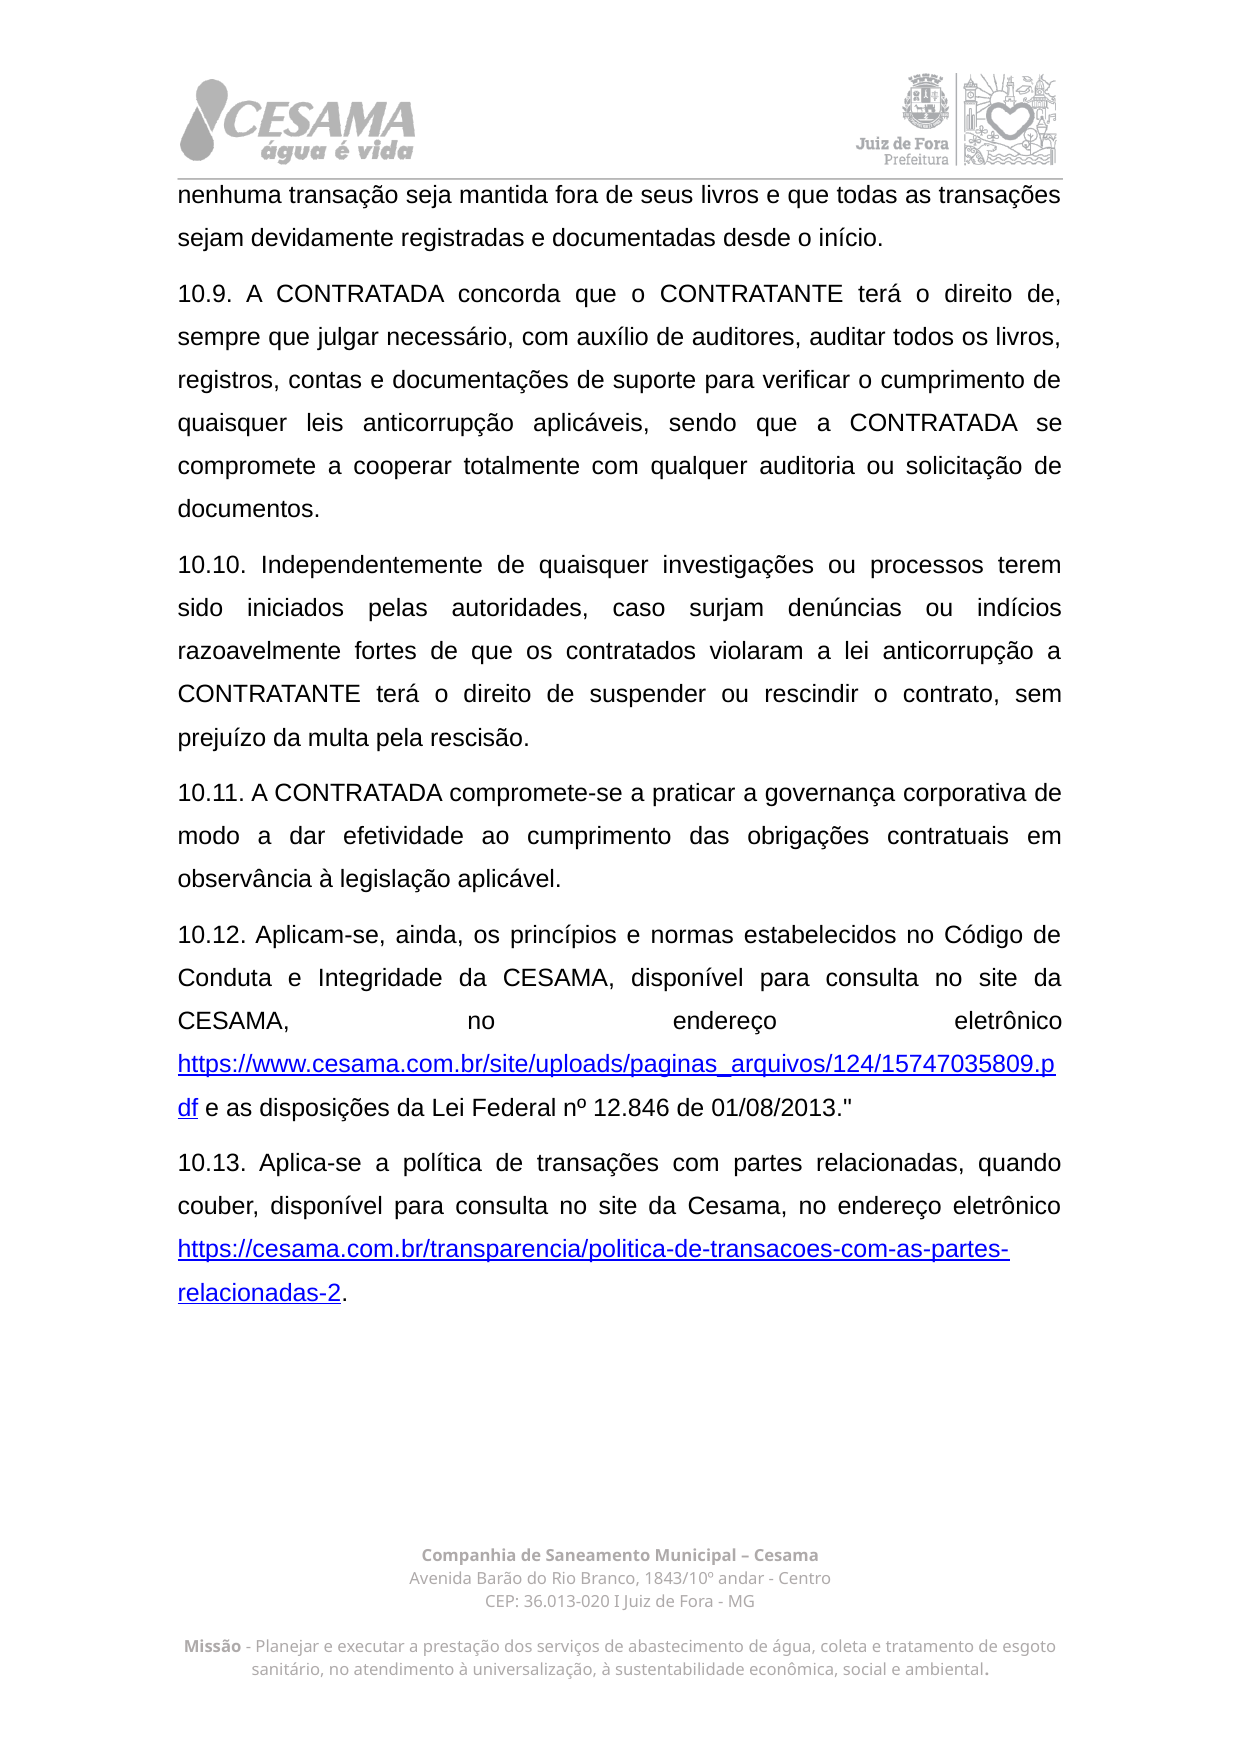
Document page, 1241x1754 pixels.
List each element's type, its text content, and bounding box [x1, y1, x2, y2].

picture [177, 73, 1063, 180]
text 10.12. Aplicam-se, ainda, os princípios e normas estabelecidos no Código de Conduta e Integridade da CESAMA, disponível para consulta no site da CESAMA, no endereço eletrônico https://www.cesama.com.br/site/uploads/paginas_arquivos/124/15747035809.pdf e as disposições da Lei Federal nº 12.846 de 01/08/2013." [177, 920, 1063, 1121]
text 10.11. A CONTRATADA compromete-se a praticar a governança corporativa de modo a dar efetividade ao cumprimento das obrigações contratuais em observância à legislação aplicável. [177, 778, 1063, 893]
text 10.10. Independentemente de quaisquer investigações ou processos terem sido iniciados pelas autoridades, caso surjam denúncias ou indícios razoavelmente fortes de que os contratados violaram a lei anticorrupção a CONTRATANTE terá o direito de suspender ou rescindir o contrato, sem prejuízo da multa pela rescisão. [177, 550, 1063, 751]
text 10.9. A CONTRATADA concorda que o CONTRATANTE terá o direito de, sempre que julgar necessário, com auxílio de auditores, auditar todos os livros, registros, contas e documentações de suporte para verificar o cumprimento de quaisquer leis anticorrupção aplicáveis, sendo que a CONTRATADA se compromete a cooperar totalmente com qualquer auditoria ou solicitação de documentos. [177, 279, 1063, 523]
text 10.13. Aplica-se a política de transações com partes relacionadas, quando couber, disponível para consulta no site da Cesama, no endereço eletrônico https://cesama.com.br/transparencia/politica-de-transacoes-com-as-partes-relacionadas-2. [177, 1148, 1063, 1306]
